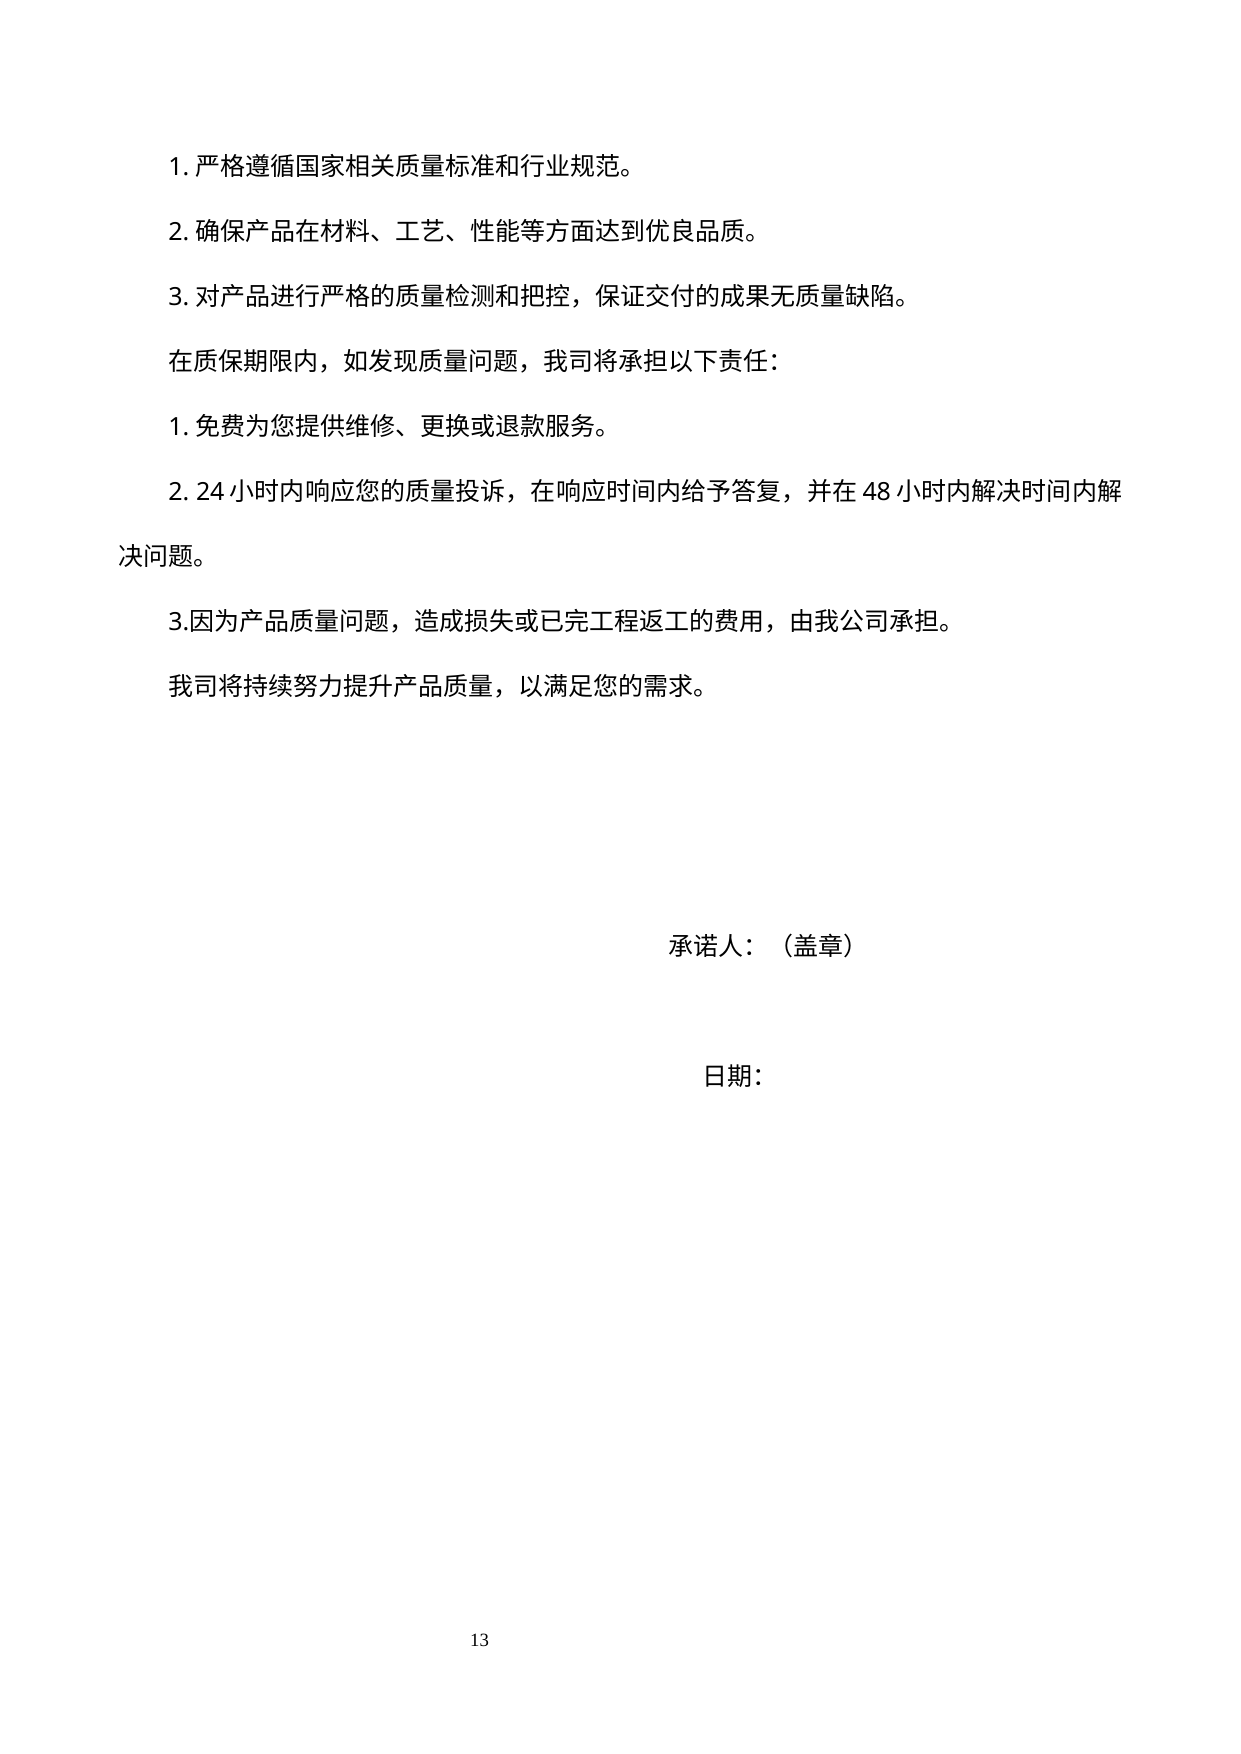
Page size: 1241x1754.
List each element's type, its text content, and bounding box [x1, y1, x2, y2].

text 承诺人：（盖章） [118, 912, 1122, 977]
text 我司将持续努力提升产品质量，以满足您的需求。 [118, 652, 1122, 717]
text 2. 24小时内响应您的质量投诉，在响应时间内给予答复，并在48小时内解决时间内解决问题。 [118, 457, 1122, 587]
text 3.因为产品质量问题，造成损失或已完工程返工的费用，由我公司承担。 [118, 587, 1122, 652]
text 2. 确保产品在材料、工艺、性能等方面达到优良品质。 [118, 197, 1122, 262]
text 3. 对产品进行严格的质量检测和把控，保证交付的成果无质量缺陷。 [118, 262, 1122, 327]
text 日期： [118, 1042, 1122, 1107]
text 在质保期限内，如发现质量问题，我司将承担以下责任： [118, 327, 1122, 392]
text 1. 免费为您提供维修、更换或退款服务。 [118, 392, 1122, 457]
text 1. 严格遵循国家相关质量标准和行业规范。 [118, 132, 1122, 197]
